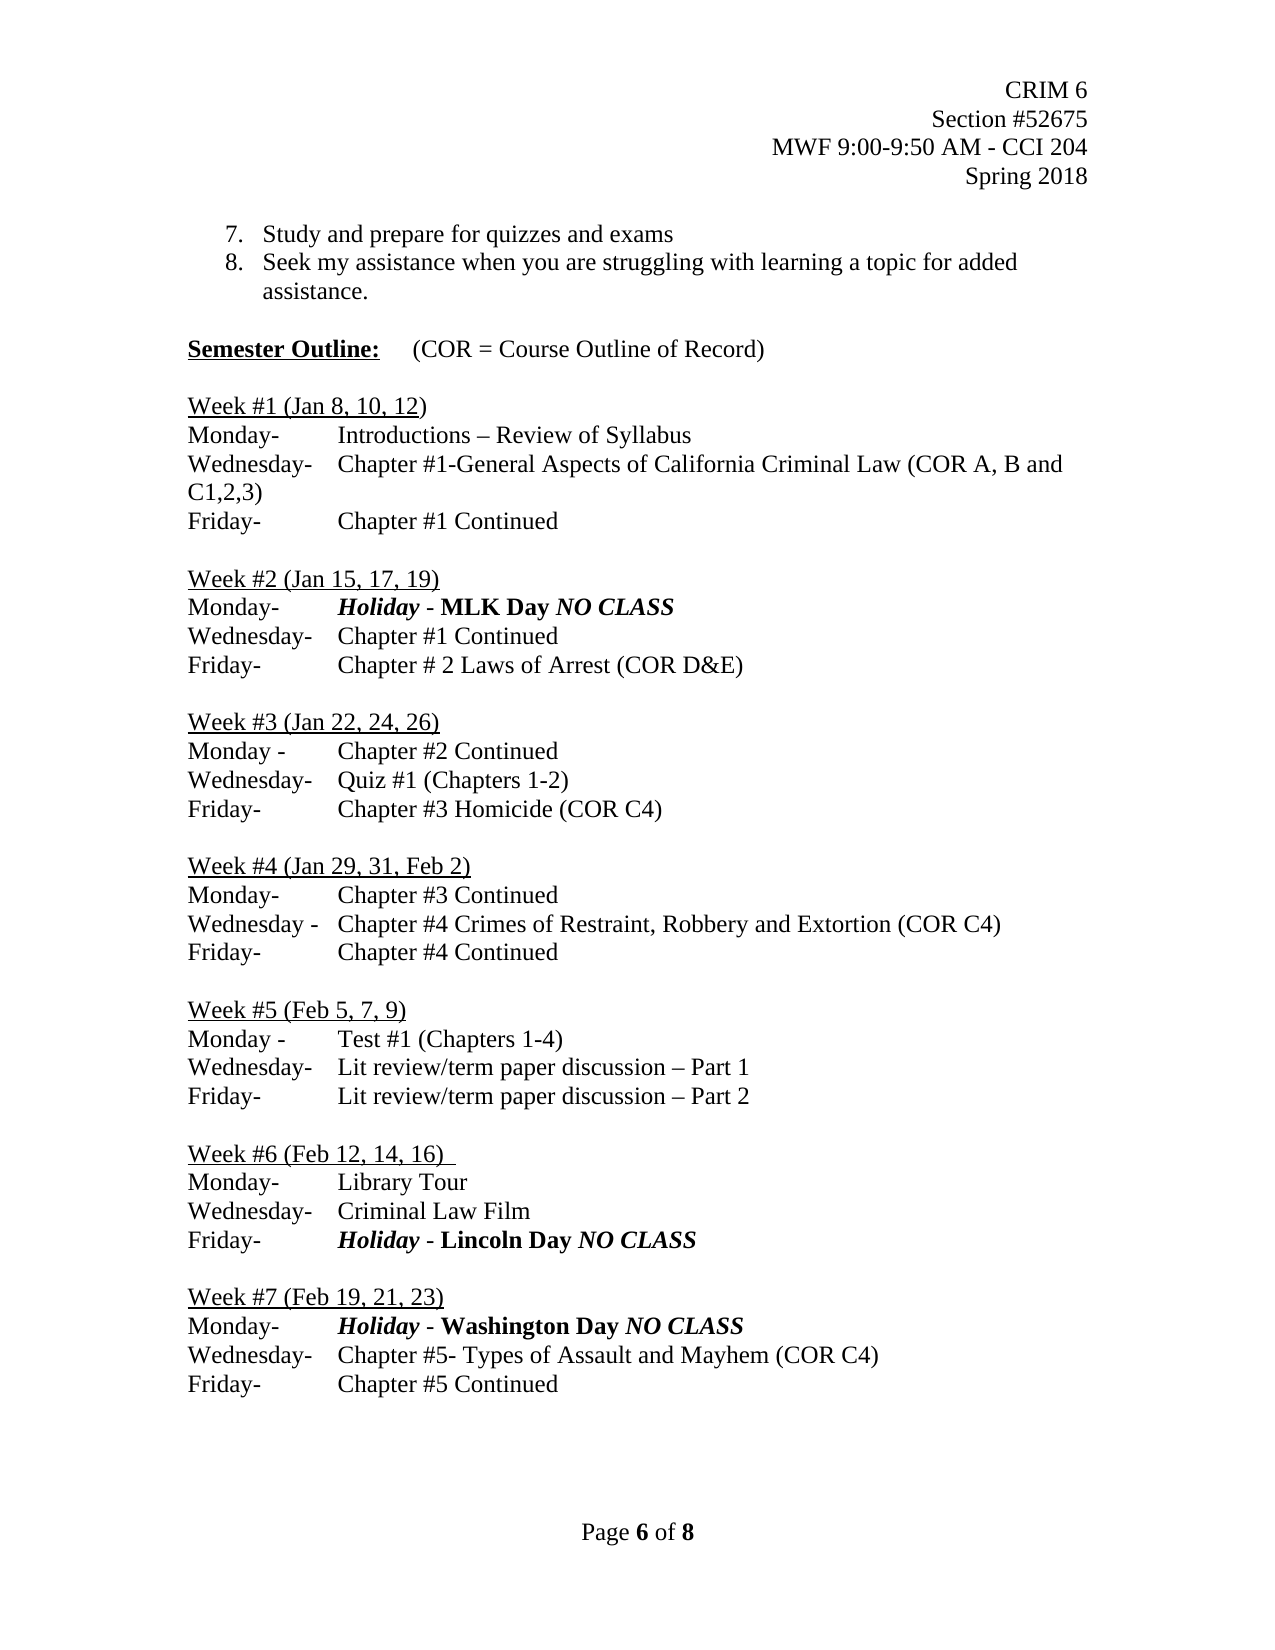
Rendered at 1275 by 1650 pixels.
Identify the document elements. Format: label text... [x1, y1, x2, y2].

list Monday - Test #1 (Chapters 1-4) [187, 1024, 1087, 1052]
list Wednesday- Chapter #5- Types of Assault and Mayhem (COR C4) [187, 1340, 1087, 1369]
list Wednesday- Chapter #1 Continued [187, 621, 1087, 650]
list Wednesday - Chapter #4 Crimes of Restraint, Robbery and Extortion (COR C4) [187, 909, 1087, 937]
list Friday- Holiday - Lincoln Day NO CLASS [187, 1225, 1087, 1254]
list Wednesday- Criminal Law Film [187, 1196, 1087, 1225]
list Monday- Holiday - Washington Day NO CLASS [187, 1311, 1087, 1340]
list Week #3 (Jan 22, 24, 26) [187, 707, 1087, 736]
text Friday- Chapter # 2 Laws of Arrest (COR D&E) [187, 650, 1087, 679]
list Seek my assistance when you are struggling with learning a topic for added assistance. [225, 247, 1087, 305]
list Week #5 (Feb 5, 7, 9) [187, 995, 1087, 1024]
text Wednesday- Quiz #1 (Chapters 1-2) [187, 765, 1087, 794]
list Study and prepare for quizzes and exams [225, 219, 1087, 247]
list Monday- Introductions – Review of Syllabus [187, 420, 1087, 449]
list Friday- Chapter #5 Continued [187, 1369, 1087, 1397]
list Week #7 (Feb 19, 21, 23) [187, 1282, 1087, 1311]
list Monday- Holiday - MLK Day NO CLASS [187, 592, 1087, 621]
list Week #6 (Feb 12, 14, 16) [187, 1139, 1087, 1167]
list Friday- Chapter #4 Continued [187, 937, 1087, 966]
list Week #1 (Jan 8, 10, 12) [187, 391, 1087, 420]
list Friday- Chapter #3 Homicide (COR C4) [187, 794, 1087, 822]
list Week #4 (Jan 29, 31, Feb 2) [187, 851, 1087, 880]
list Monday- Chapter #3 Continued [187, 880, 1087, 909]
list Wednesday- Chapter #1-General Aspects of California Criminal Law (COR A, B and C1,2,3) [187, 449, 1087, 506]
list Friday- Lit review/term paper discussion – Part 2 [187, 1081, 1087, 1110]
list Week #2 (Jan 15, 17, 19) [187, 564, 1087, 592]
list Semester Outline: (COR = Course Outline of Record) [187, 334, 1087, 362]
list Wednesday- Lit review/term paper discussion – Part 1 [187, 1052, 1087, 1081]
list Friday- Chapter #1 Continued [187, 506, 1087, 535]
list Monday- Library Tour [187, 1167, 1087, 1196]
text Monday - Chapter #2 Continued [187, 736, 1087, 765]
